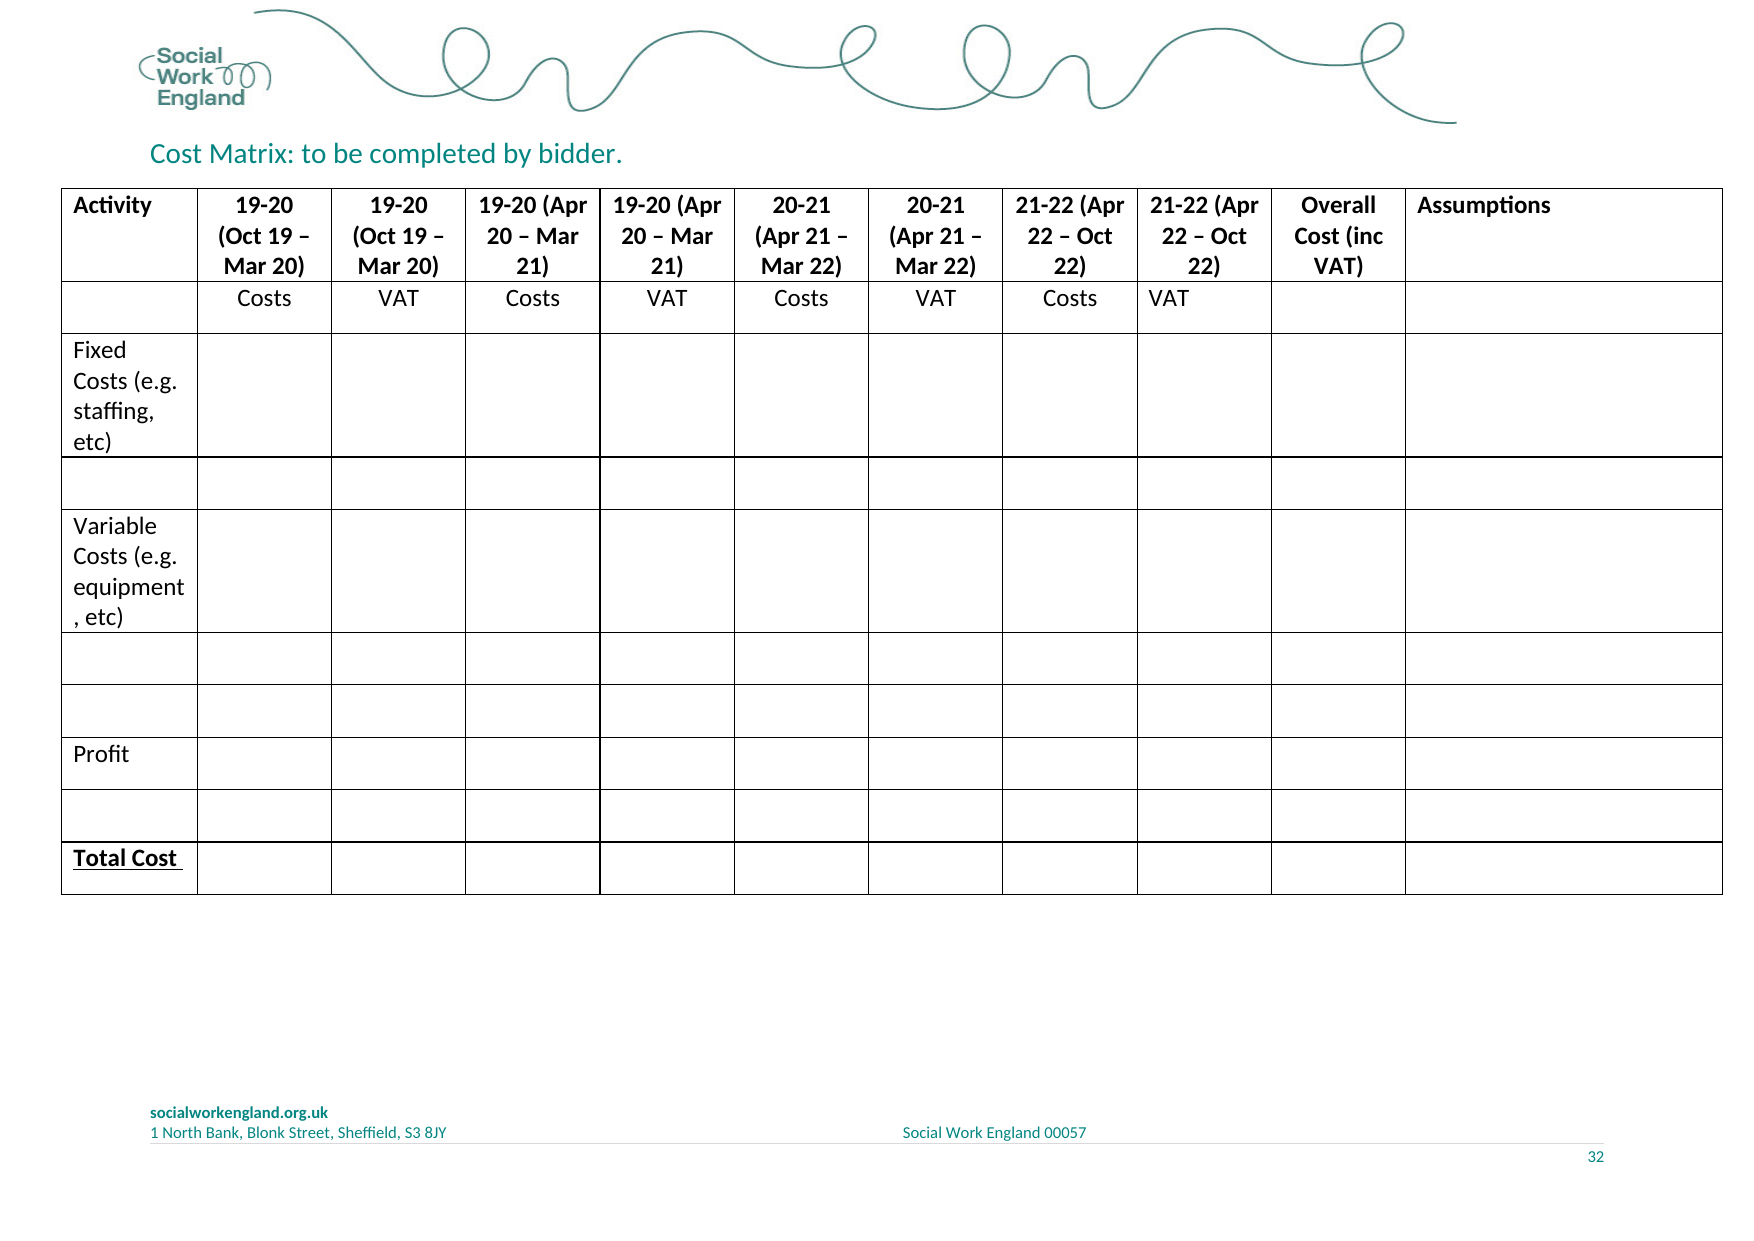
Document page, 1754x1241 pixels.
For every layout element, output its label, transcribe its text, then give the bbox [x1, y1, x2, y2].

table_cell [869, 458, 1002, 509]
table_cell [735, 458, 868, 509]
table_cell [1272, 458, 1405, 509]
table_header 19-20 (Oct 19 – Mar 20) [198, 189, 331, 281]
table_header 21-22 (Apr 22 – Oct 22) [1138, 189, 1271, 281]
table_cell [1406, 843, 1722, 894]
table_cell [332, 685, 465, 737]
table_header 19-20 (Apr 20 – Mar 21) [601, 189, 734, 281]
table_cell VAT [1138, 282, 1271, 333]
table_cell [1003, 633, 1137, 684]
table_cell [1406, 334, 1722, 456]
table_cell [1272, 334, 1405, 456]
table_cell [1138, 738, 1271, 789]
table_cell Costs [198, 282, 331, 333]
table_cell [869, 738, 1002, 789]
table_cell [466, 458, 599, 509]
table_cell [1003, 334, 1137, 456]
table_header 19-20 (Oct 19 – Mar 20) [332, 189, 465, 281]
table_header Assumptions [1406, 189, 1722, 281]
table_cell [332, 334, 465, 456]
table_cell [735, 738, 868, 789]
table_cell [1138, 510, 1271, 632]
table_cell [1003, 510, 1137, 632]
table_cell VAT [332, 282, 465, 333]
table_cell [601, 510, 734, 632]
table_cell Costs [735, 282, 868, 333]
table_cell [62, 685, 197, 737]
table_header Activity [62, 189, 197, 281]
table_cell VAT [601, 282, 734, 333]
table_cell [198, 334, 331, 456]
picture [21, 0, 1457, 130]
table_cell Profit [62, 738, 197, 789]
table_cell [1003, 685, 1137, 737]
table_cell Fixed Costs (e.g. staffing, etc) [62, 334, 197, 456]
table_cell [1406, 510, 1722, 632]
table_cell [466, 633, 599, 684]
table_cell [1138, 334, 1271, 456]
table_cell [1138, 633, 1271, 684]
table_cell [601, 738, 734, 789]
table_cell [1272, 282, 1405, 333]
table_cell [332, 738, 465, 789]
table_cell [735, 843, 868, 894]
table_header 21-22 (Apr 22 – Oct 22) [1003, 189, 1137, 281]
table_cell [601, 685, 734, 737]
table_cell [332, 458, 465, 509]
table_cell [1406, 282, 1722, 333]
table_cell [332, 843, 465, 894]
table_cell [1272, 738, 1405, 789]
table_cell [198, 843, 331, 894]
table_cell [466, 843, 599, 894]
table_cell [62, 282, 197, 333]
table_cell [332, 510, 465, 632]
table_cell [735, 334, 868, 456]
table_cell Costs [1003, 282, 1137, 333]
table_cell [62, 790, 197, 841]
table_header 19-20 (Apr 20 – Mar 21) [466, 189, 599, 281]
table_cell [1003, 458, 1137, 509]
table_cell Total Cost [62, 843, 197, 894]
table_cell [735, 633, 868, 684]
table_cell [735, 510, 868, 632]
table_cell [869, 685, 1002, 737]
table_cell [1138, 790, 1271, 841]
table_cell [332, 790, 465, 841]
table_cell [1003, 738, 1137, 789]
table_cell [1406, 685, 1722, 737]
table_cell [466, 334, 599, 456]
table_cell [869, 790, 1002, 841]
table_header 20-21 (Apr 21 – Mar 22) [869, 189, 1002, 281]
table_cell [1138, 843, 1271, 894]
table_cell [466, 685, 599, 737]
table_cell [869, 843, 1002, 894]
subtitle Cost Matrix: to be completed by bidder. [150, 135, 1604, 171]
table_cell [466, 790, 599, 841]
table_header Overall Cost (inc VAT) [1272, 189, 1405, 281]
table_cell Variable Costs (e.g. equipment, etc) [62, 510, 197, 632]
table_cell [1406, 738, 1722, 789]
table_cell [198, 685, 331, 737]
table_cell [869, 633, 1002, 684]
table_cell [198, 633, 331, 684]
table_cell [466, 738, 599, 789]
table_cell [601, 334, 734, 456]
table_header 20-21 (Apr 21 – Mar 22) [735, 189, 868, 281]
table_cell [62, 633, 197, 684]
table_cell [466, 510, 599, 632]
table_cell Costs [466, 282, 599, 333]
table_cell [601, 633, 734, 684]
table_cell [735, 685, 868, 737]
table_cell [62, 458, 197, 509]
table_cell [198, 738, 331, 789]
table_cell [1272, 843, 1405, 894]
table_cell [1138, 685, 1271, 737]
table_cell [198, 458, 331, 509]
table_cell [1406, 790, 1722, 841]
table_cell [1272, 633, 1405, 684]
table_cell [1272, 790, 1405, 841]
table_cell [332, 633, 465, 684]
table_cell [869, 334, 1002, 456]
table_cell [601, 458, 734, 509]
table_cell [1003, 843, 1137, 894]
table_cell [1272, 685, 1405, 737]
table_cell VAT [869, 282, 1002, 333]
table_cell [735, 790, 868, 841]
table_cell [1272, 510, 1405, 632]
table_cell [869, 510, 1002, 632]
table_cell [1406, 633, 1722, 684]
table_cell [1138, 458, 1271, 509]
table_cell [198, 790, 331, 841]
table_cell [601, 843, 734, 894]
table_cell [1003, 790, 1137, 841]
table_cell [601, 790, 734, 841]
table_cell [1406, 458, 1722, 509]
table_cell [198, 510, 331, 632]
